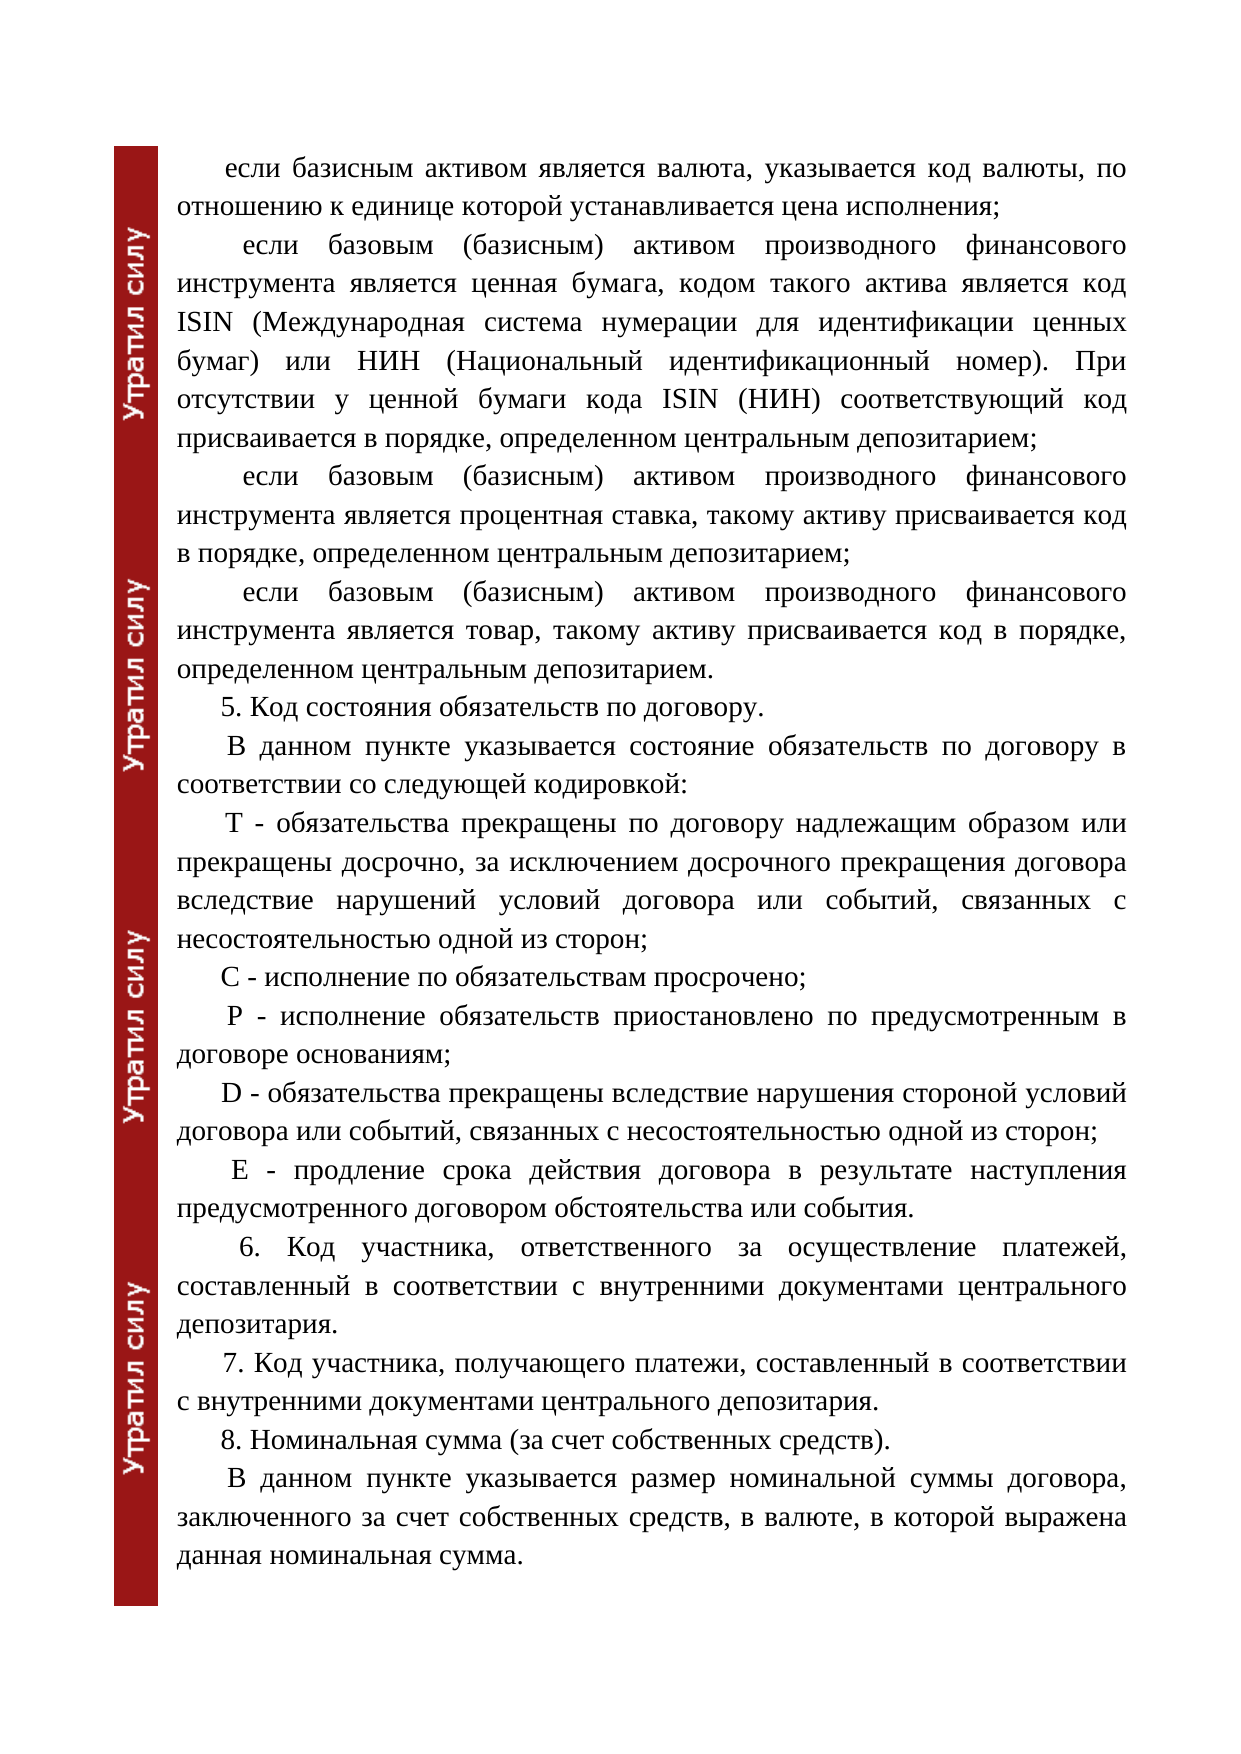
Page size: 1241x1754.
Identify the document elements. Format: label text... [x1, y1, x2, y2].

text В данном пункте указывается размер номинальной суммы договора, заключенного за счет собственных средств, в валюте, в которой выражена данная номинальная сумма. [112, 1460, 1128, 1571]
picture [114, 146, 158, 150]
text Р - исполнение обязательств приостановлено по предусмотренным в договоре основаниям; [112, 998, 1128, 1070]
picture [114, 1417, 158, 1422]
picture [114, 1455, 158, 1460]
picture [114, 993, 158, 998]
picture [114, 723, 158, 728]
picture [114, 1340, 158, 1345]
picture [114, 222, 158, 227]
text Е - продление срока действия договора в результате наступления предусмотренного договором обстоятельства или события. [112, 1152, 1128, 1224]
text D - обязательства прекращены вследствие нарушения стороной условий договора или событий, связанных с несостоятельностью одной из сторон; [112, 1075, 1128, 1147]
text В данном пункте указывается состояние обязательств по договору в соответствии со следующей кодировкой: [112, 728, 1128, 800]
picture [114, 1147, 158, 1152]
picture [114, 1070, 158, 1075]
text С - исполнение по обязательствам просрочено; [112, 959, 1128, 993]
text 7. Код участника, получающего платежи, составленный в соответствии с внутренними документами центрального депозитария. [112, 1345, 1128, 1417]
picture [114, 684, 158, 689]
picture [114, 1224, 158, 1229]
picture [114, 954, 158, 959]
picture [114, 1571, 158, 1606]
text 6. Код участника, ответственного за осуществление платежей, составленный в соответствии с внутренними документами центрального депозитария. [112, 1229, 1128, 1340]
text если базисным активом является валюта, указывается код валюты, по отношению к единице которой устанавливается цена исполнения; [112, 150, 1128, 222]
text если базовым (базисным) активом производного финансового инструмента является товар, такому активу присваивается код в порядке, определенном центральным депозитарием. [112, 574, 1128, 684]
picture [114, 800, 158, 805]
text Т - обязательства прекращены по договору надлежащим образом или прекращены досрочно, за исключением досрочного прекращения договора вследствие нарушений условий договора или событий, связанных с несостоятельностью одной из сторон; [112, 805, 1128, 954]
text 8. Номинальная сумма (за счет собственных средств). [112, 1422, 1128, 1455]
picture [114, 569, 158, 574]
text если базовым (базисным) активом производного финансового инструмента является ценная бумага, кодом такого актива является код ISIN (Международная система нумерации для идентификации ценных бумаг) или НИН (Национальный идентификационный номер). При отсутствии у ценной бумаги кода ISIN (НИН) соответствующий код присваивается в порядке, определенном центральным депозитарием; [112, 227, 1128, 453]
text если базовым (базисным) активом производного финансового инструмента является процентная ставка, такому активу присваивается код в порядке, определенном центральным депозитарием; [112, 458, 1128, 569]
picture [114, 453, 158, 458]
text 5. Код состояния обязательств по договору. [112, 689, 1128, 723]
